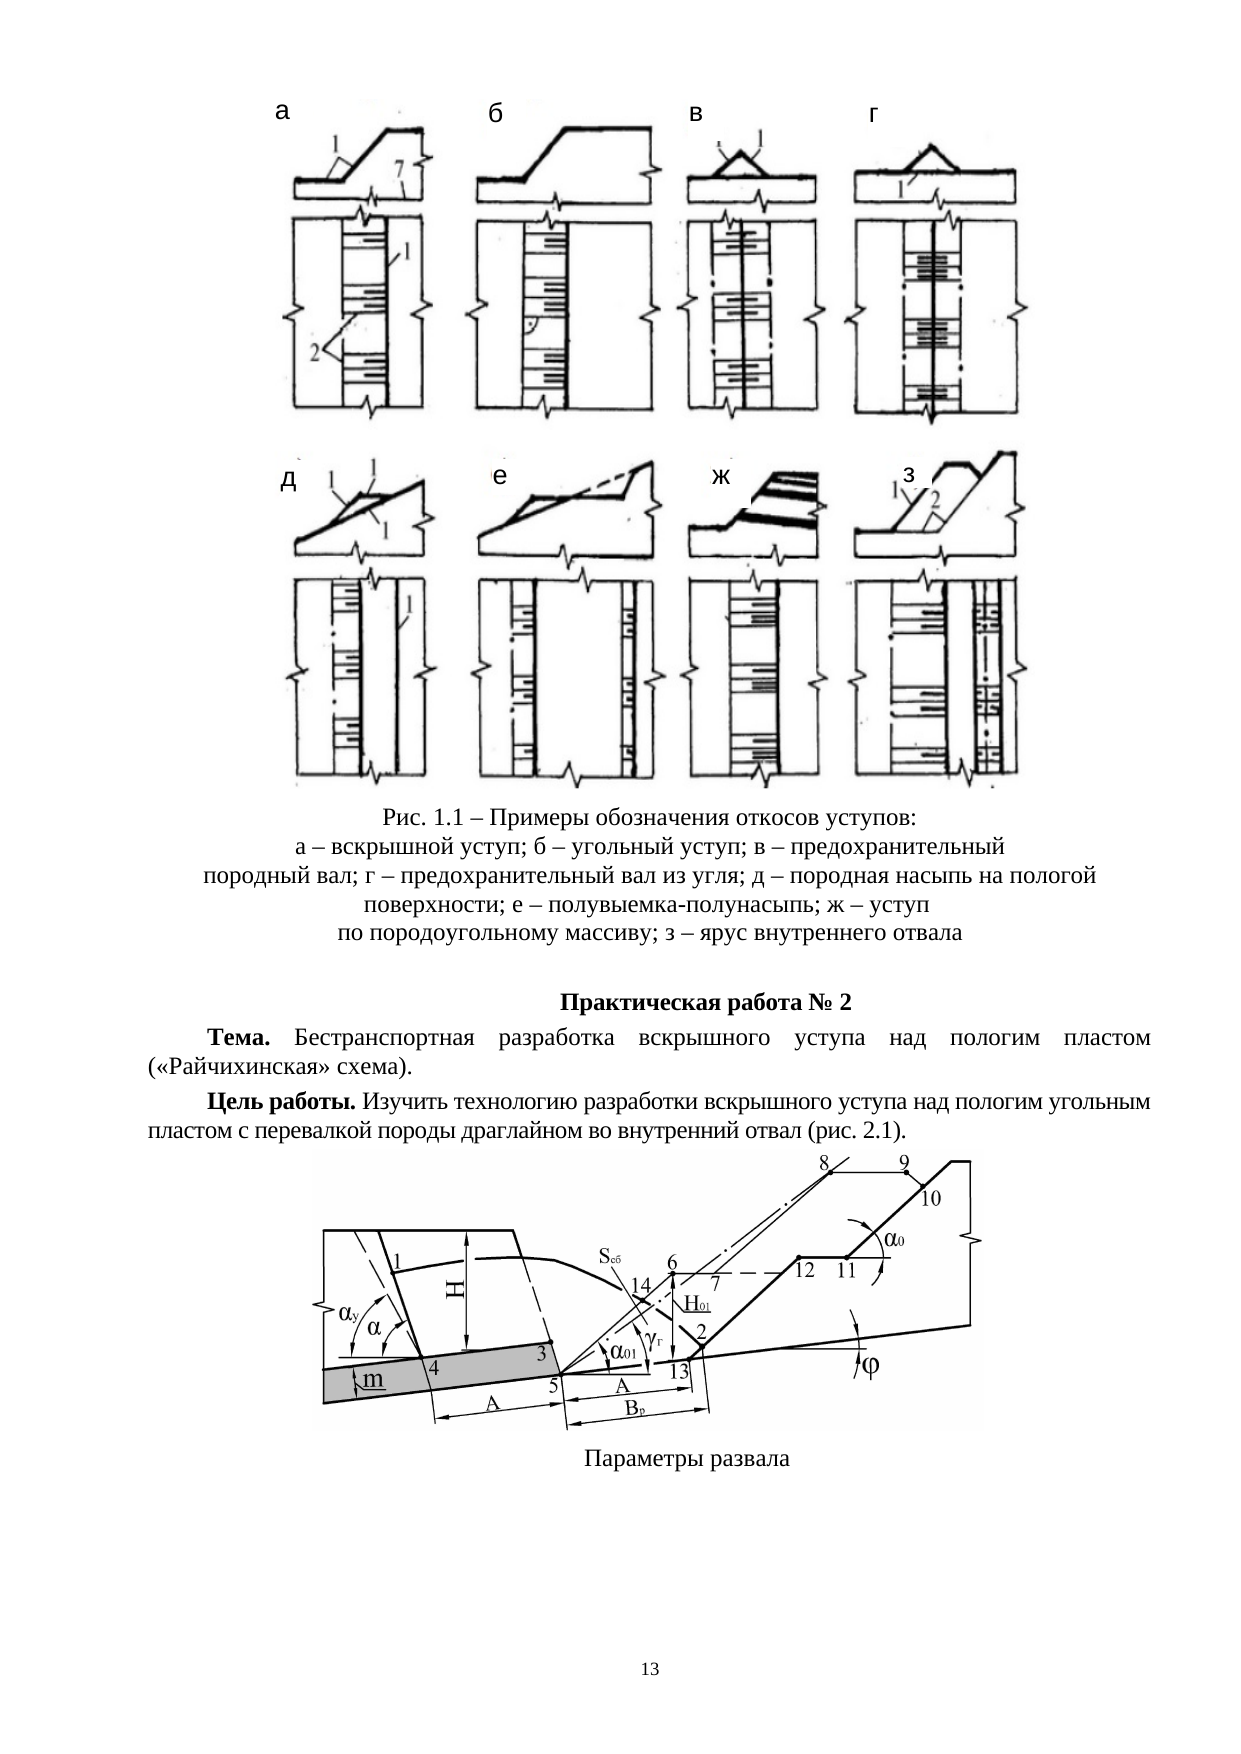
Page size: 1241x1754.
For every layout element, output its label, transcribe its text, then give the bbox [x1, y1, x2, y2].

text Параметры развала [151, 1443, 1149, 1472]
text Рис. 1.1 – Примеры обозначения откосов уступов: а – вскрышной уступ; б – угольный уступ; в – предохранительный породный вал; г – предохранительный вал из угля; д – породная насыпь на пологой поверхности; е – полувыемка-полунасыпь; ж – уступ по породоугольному массиву; з – ярус внутреннего отвала [148, 802, 1152, 946]
picture [312, 1149, 984, 1431]
text Практическая работа № 2 [260, 987, 1152, 1016]
text Цель работы. Изучить технологию разработки вскрышного уступа над пологим угольным пластом с перевалкой породы драглайном во внутренний отвал (рис. 2.1). [148, 1086, 1152, 1144]
text Тема. Бестранспортная разработка вскрышного уступа над пологим пластом («Райчихинская» схема). [148, 1022, 1152, 1080]
